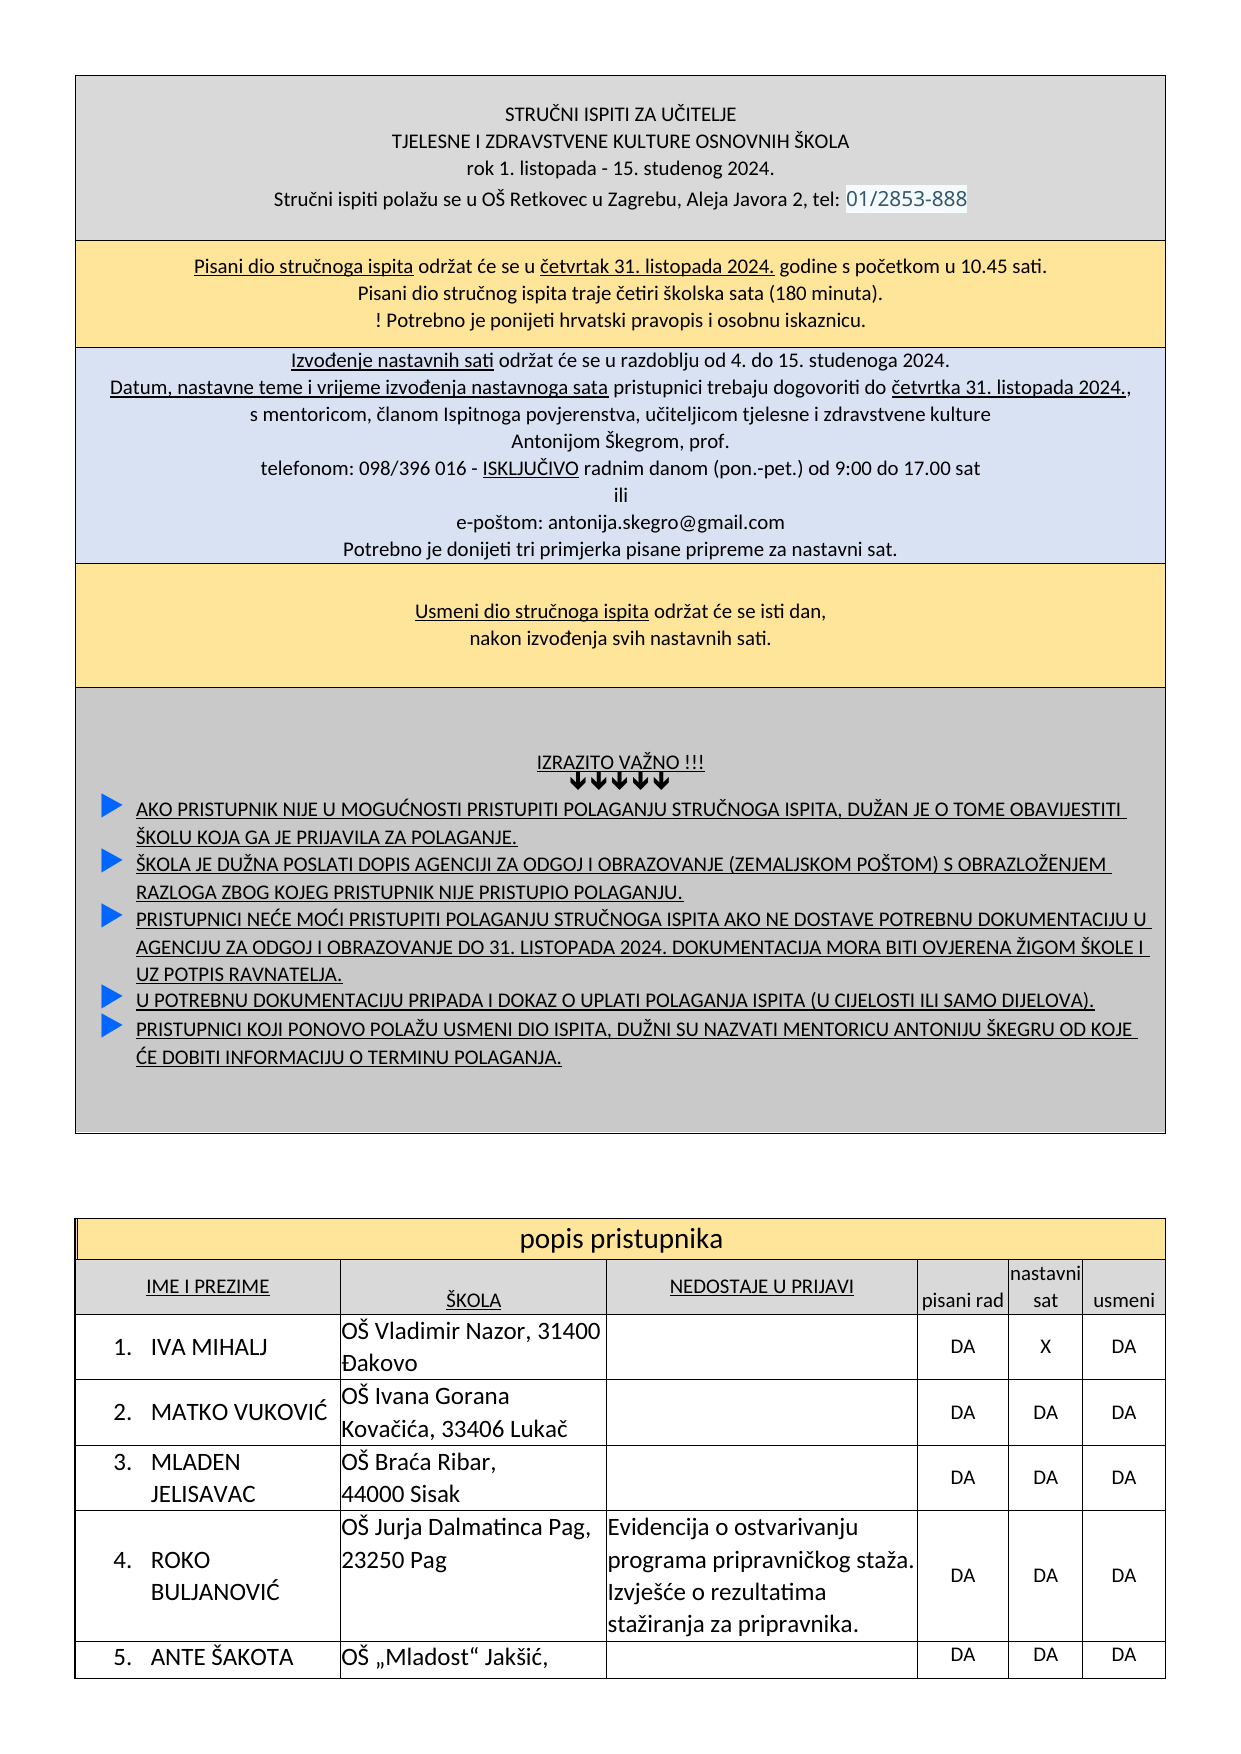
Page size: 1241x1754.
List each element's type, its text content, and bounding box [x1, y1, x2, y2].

table_cell DA [1083, 1446, 1165, 1510]
table_cell DA [1009, 1642, 1082, 1678]
table_cell DA [1083, 1642, 1165, 1678]
table_cell OŠ Vladimir Nazor, 31400 Đakovo [341, 1315, 606, 1379]
table_cell DA [1083, 1511, 1165, 1641]
table_cell Usmeni dio stručnoga ispita održat će se isti dan, nakon izvođenja svih nastavnih sati. [76, 564, 1165, 687]
table_cell nastavni sat [1009, 1260, 1082, 1314]
table_cell DA [918, 1380, 1008, 1445]
table_cell NEDOSTAJE U PRIJAVI [607, 1260, 917, 1314]
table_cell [341, 1642, 606, 1678]
table_cell OŠ Ivana Gorana Kovačića, 33406 Lukač [341, 1380, 606, 1445]
table_header STRUČNI ISPITI ZA UČITELJE TJELESNE I ZDRAVSTVENE KULTURE OSNOVNIH ŠKOLA rok 1. listopada - 15. studenog 2024. Stručni ispiti polažu se u OŠ Retkovec u Zagrebu, Aleja Javora 2, tel: 01/2853-888 [76, 76, 1165, 240]
table_cell Evidencija o ostvarivanju programa pripravničkog staža. Izvješće o rezultatima stažiranja za pripravnika. [607, 1511, 917, 1641]
table_cell X [1009, 1315, 1082, 1379]
table_header popis pristupnika [78, 1219, 1165, 1259]
table_cell DA [918, 1315, 1008, 1379]
table_cell Pisani dio stručnoga ispita održat će se u četvrtak 31. listopada 2024. godine s početkom u 10.45 sati. Pisani dio stručnog ispita traje četiri školska sata (180 minuta). ! Potrebno je ponijeti hrvatski pravopis i osobnu iskaznicu. [76, 241, 1165, 347]
table_cell [607, 1380, 917, 1445]
table_cell OŠ Jurja Dalmatinca Pag, 23250 Pag [341, 1511, 606, 1641]
table_cell IVA MIHALJ [76, 1315, 340, 1379]
table_cell DA [1009, 1446, 1082, 1510]
table_cell IME I PREZIME [76, 1260, 340, 1314]
table_cell pisani rad [918, 1260, 1008, 1314]
table_cell DA [1009, 1380, 1082, 1445]
table_cell usmeni [1083, 1260, 1165, 1314]
table_cell MATKO VUKOVIĆ [76, 1380, 340, 1445]
table_cell Izvođenje nastavnih sati održat će se u razdoblju od 4. do 15. studenoga 2024. Datum, nastavne teme i vrijeme izvođenja nastavnoga sata pristupnici trebaju dogovoriti do četvrtka 31. listopada 2024., s mentoricom, članom Ispitnoga povjerenstva, učiteljicom tjelesne i zdravstvene kulture Antonijom Škegrom, prof. telefonom: 098/396 016 - ISKLJUČIVO radnim danom (pon.-pet.) od 9:00 do 17.00 sat ili e-poštom: antonija.skegro@gmail.com Potrebno je donijeti tri primjerka pisane pripreme za nastavni sat. [76, 348, 1165, 563]
table_cell OŠ Braća Ribar, 44000 Sisak [341, 1446, 606, 1510]
table_cell DA [918, 1446, 1008, 1510]
table_cell ANTE ŠAKOTA [76, 1642, 340, 1678]
table_cell DA [1083, 1380, 1165, 1445]
table_cell DA [1083, 1315, 1165, 1379]
table_cell [607, 1446, 917, 1510]
table_cell DA [918, 1642, 1008, 1678]
table_cell DA [1009, 1511, 1082, 1641]
table_cell ROKO BULJANOVIĆ [76, 1511, 340, 1641]
table_cell [607, 1642, 917, 1678]
table_cell ŠKOLA [341, 1260, 606, 1314]
table_cell [607, 1315, 917, 1379]
table_cell IZRAZITO VAŽNO !!! AKO PRISTUPNIK NIJE U MOGUĆNOSTI PRISTUPITI POLAGANJU STRUČNOGA ISPITA, DUŽAN JE O TOME OBAVIJESTITI ŠKOLU KOJA GA JE PRIJAVILA ZA POLAGANJE. ŠKOLA JE DUŽNA POSLATI DOPIS AGENCIJI ZA ODGOJ I OBRAZOVANJE (ZEMALJSKOM POŠTOM) S OBRAZLOŽENJEM RAZLOGA ZBOG KOJEG PRISTUPNIK NIJE PRISTUPIO POLAGANJU. PRISTUPNICI NEĆE MOĆI PRISTUPITI POLAGANJU STRUČNOGA ISPITA AKO NE DOSTAVE POTREBNU DOKUMENTACIJU U AGENCIJU ZA ODGOJ I OBRAZOVANJE DO 31. LISTOPADA 2024. DOKUMENTACIJA MORA BITI OVJERENA ŽIGOM ŠKOLE I UZ POTPIS RAVNATELJA. U POTREBNU DOKUMENTACIJU PRIPADA I DOKAZ O UPLATI POLAGANJA ISPITA (U CIJELOSTI ILI SAMO DIJELOVA). PRISTUPNICI KOJI PONOVO POLAŽU USMENI DIO ISPITA, DUŽNI SU NAZVATI MENTORICU ANTONIJU ŠKEGRU OD KOJE ĆE DOBITI INFORMACIJU O TERMINU POLAGANJA. [76, 688, 1165, 1132]
table_cell DA [918, 1511, 1008, 1641]
table_cell MLADEN JELISAVAC [76, 1446, 340, 1510]
